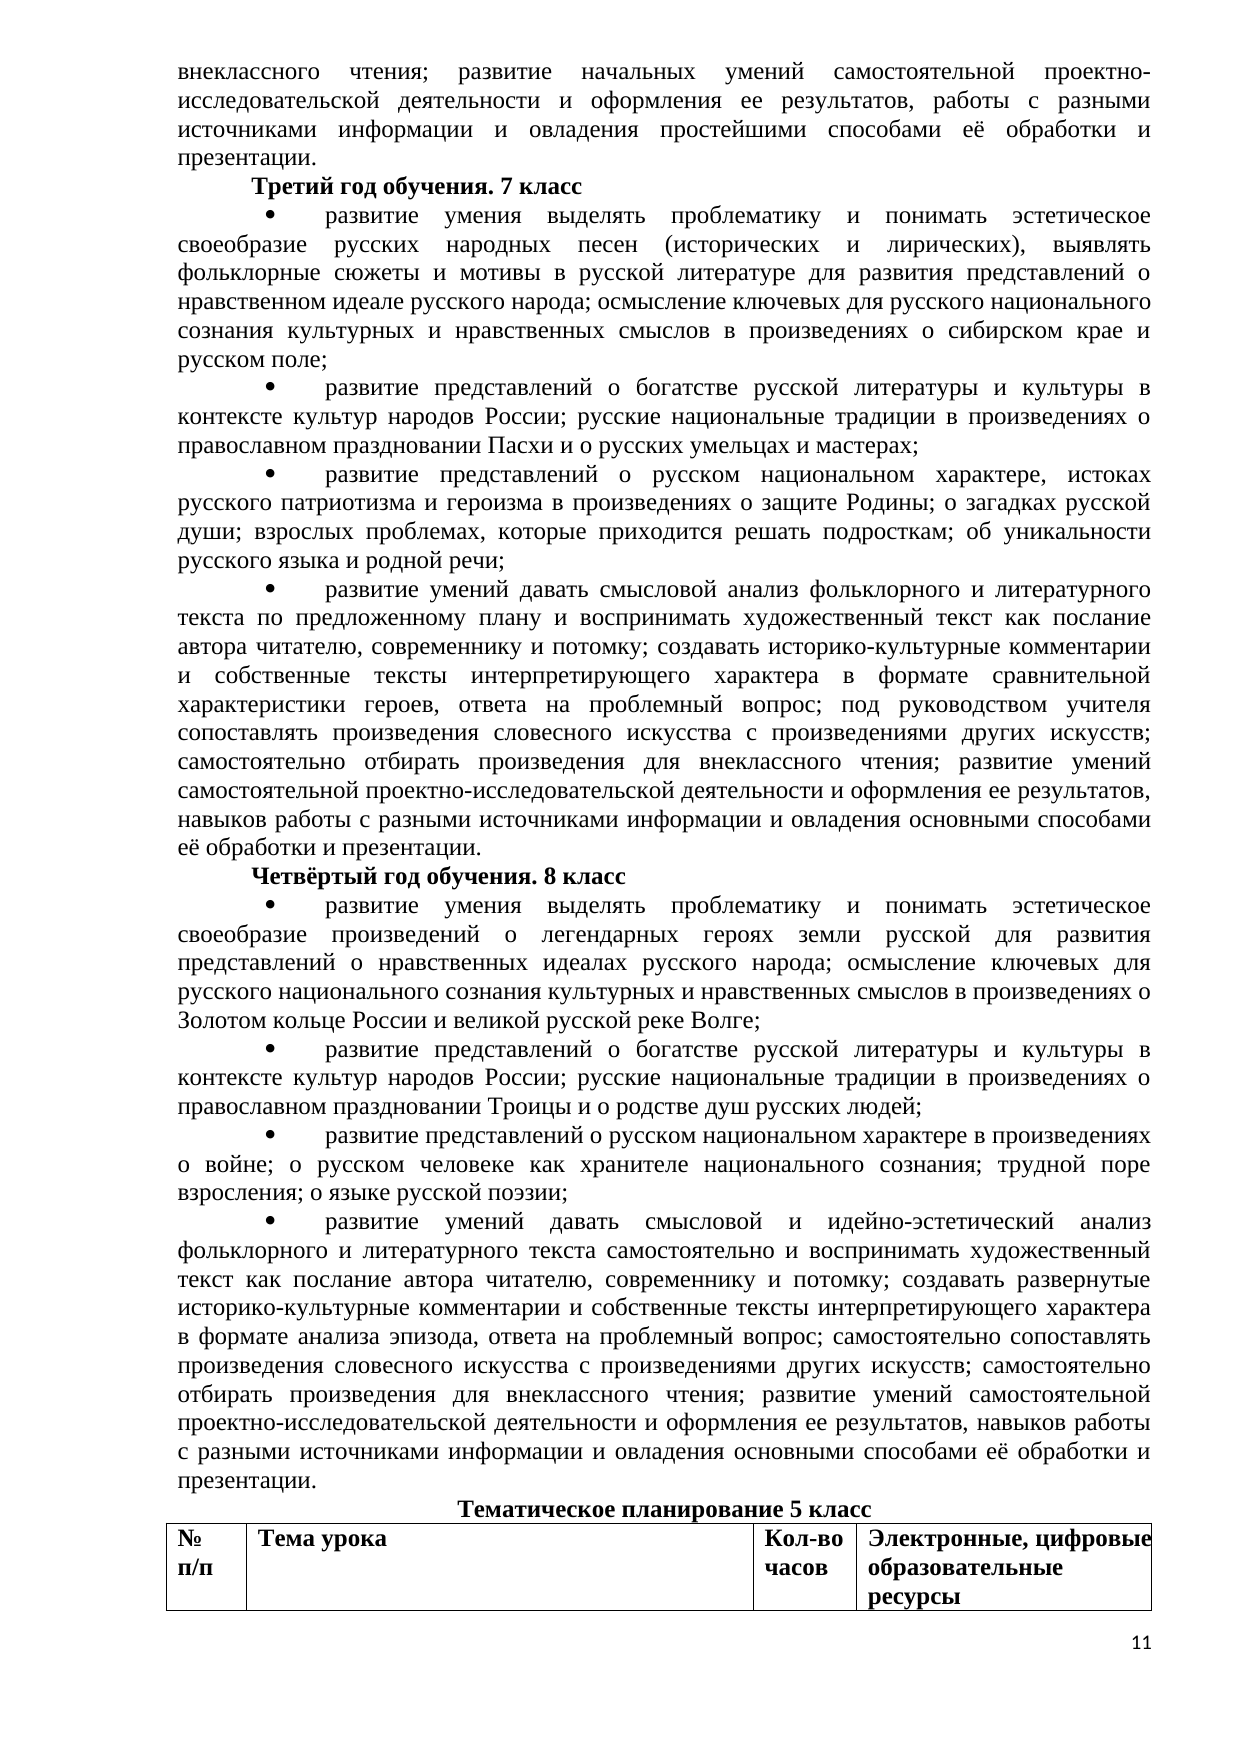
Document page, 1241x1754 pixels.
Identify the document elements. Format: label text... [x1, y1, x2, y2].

list развитие умения выделять проблематику и понимать эстетическое своеобразие произведений о легендарных героях земли русской для развития представлений о нравственных идеалах русского народа; осмысление ключевых для русского национального сознания культурных и нравственных смыслов в произведениях о Золотом кольце России и великой русской реке Волге; [177, 890, 1152, 1034]
list развитие умения выделять проблематику и понимать эстетическое своеобразие русских народных песен (исторических и лирических), выявлять фольклорные сюжеты и мотивы в русской литературе для развития представлений о нравственном идеале русского народа; осмысление ключевых для русского национального сознания культурных и нравственных смыслов в произведениях о сибирском крае и русском поле; [177, 200, 1152, 372]
text Тематическое планирование 5 класс [177, 1494, 1152, 1522]
list развитие представлений о богатстве русской литературы и культуры в контексте культур народов России; русские национальные традиции в произведениях о православном праздновании Троицы и о родстве душ русских людей; [177, 1034, 1152, 1120]
list развитие представлений о русском национальном характере в произведениях о войне; о русском человеке как хранителе национального сознания; трудной поре взросления; о языке русской поэзии; [177, 1120, 1152, 1206]
list развитие умений давать смысловой и идейно-эстетический анализ фольклорного и литературного текста самостоятельно и воспринимать художественный текст как послание автора читателю, современнику и потомку; создавать развернутые историко-культурные комментарии и собственные тексты интерпретирующего характера в формате анализа эпизода, ответа на проблемный вопрос; самостоятельно сопоставлять произведения словесного искусства с произведениями других искусств; самостоятельно отбирать произведения для внеклассного чтения; развитие умений самостоятельной проектно-исследовательской деятельности и оформления ее результатов, навыков работы с разными источниками информации и овладения основными способами её обработки и презентации. [177, 1206, 1152, 1494]
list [177, 56, 1152, 171]
table_header Кол-во часов [754, 1524, 856, 1610]
list развитие представлений о русском национальном характере, истоках русского патриотизма и героизма в произведениях о защите Родины; о загадках русской души; взрослых проблемах, которые приходится решать подросткам; об уникальности русского языка и родной речи; [177, 459, 1152, 574]
table_header Тема урока [247, 1524, 753, 1610]
text Третий год обучения. 7 класс [177, 171, 1152, 200]
list развитие умений давать смысловой анализ фольклорного и литературного текста по предложенному плану и воспринимать художественный текст как послание автора читателю, современнику и потомку; создавать историко-культурные комментарии и собственные тексты интерпретирующего характера в формате сравнительной характеристики героев, ответа на проблемный вопрос; под руководством учителя сопоставлять произведения словесного искусства с произведениями других искусств; самостоятельно отбирать произведения для внеклассного чтения; развитие умений самостоятельной проектно-исследовательской деятельности и оформления ее результатов, навыков работы с разными источниками информации и овладения основными способами её обработки и презентации. [177, 574, 1152, 861]
list развитие представлений о богатстве русской литературы и культуры в контексте культур народов России; русские национальные традиции в произведениях о православном праздновании Пасхи и о русских умельцах и мастерах; [177, 372, 1152, 459]
table_header Электронные, цифровые образовательные ресурсы [857, 1524, 1151, 1610]
table_header № п/п [167, 1524, 246, 1610]
text Четвёртый год обучения. 8 класс [177, 861, 1152, 890]
